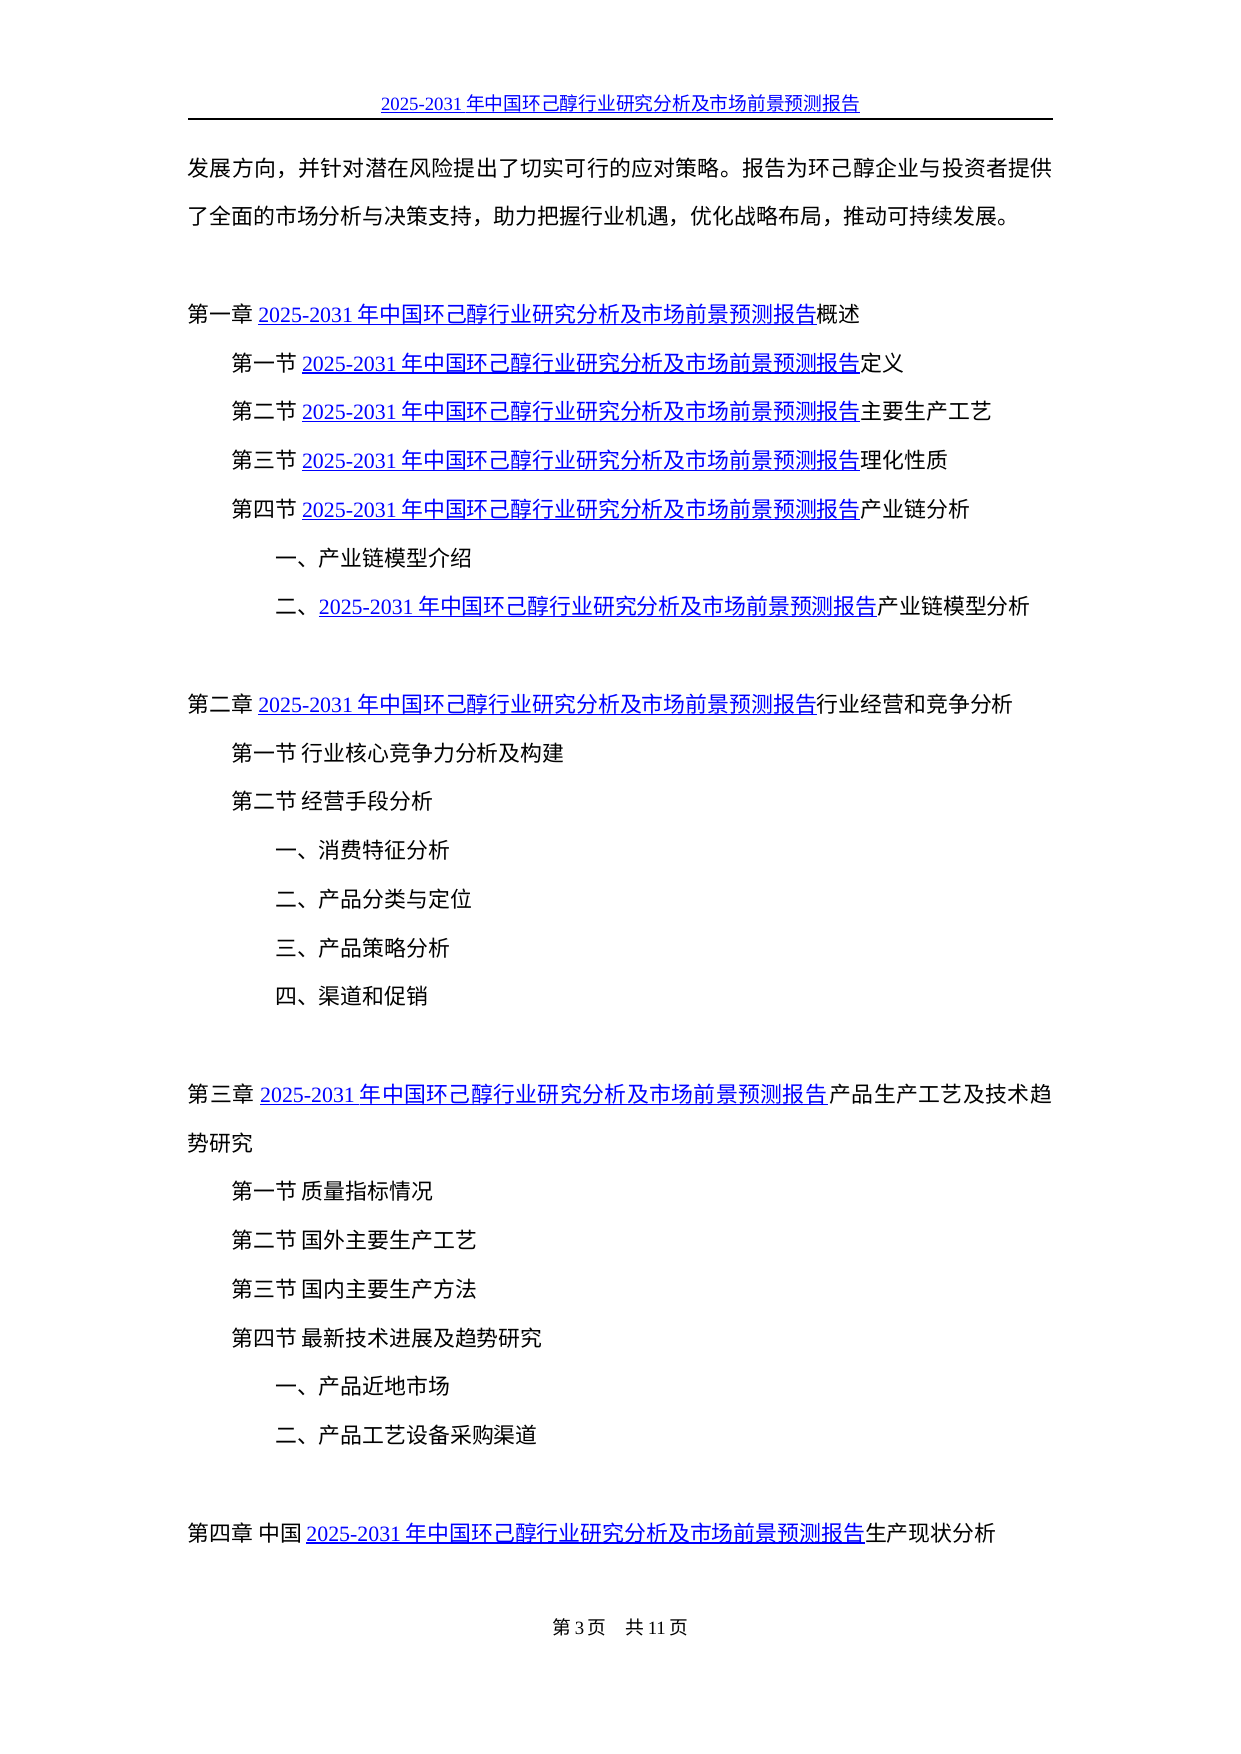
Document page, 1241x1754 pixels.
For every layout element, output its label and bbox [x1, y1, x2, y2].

text [187, 150, 1053, 1548]
